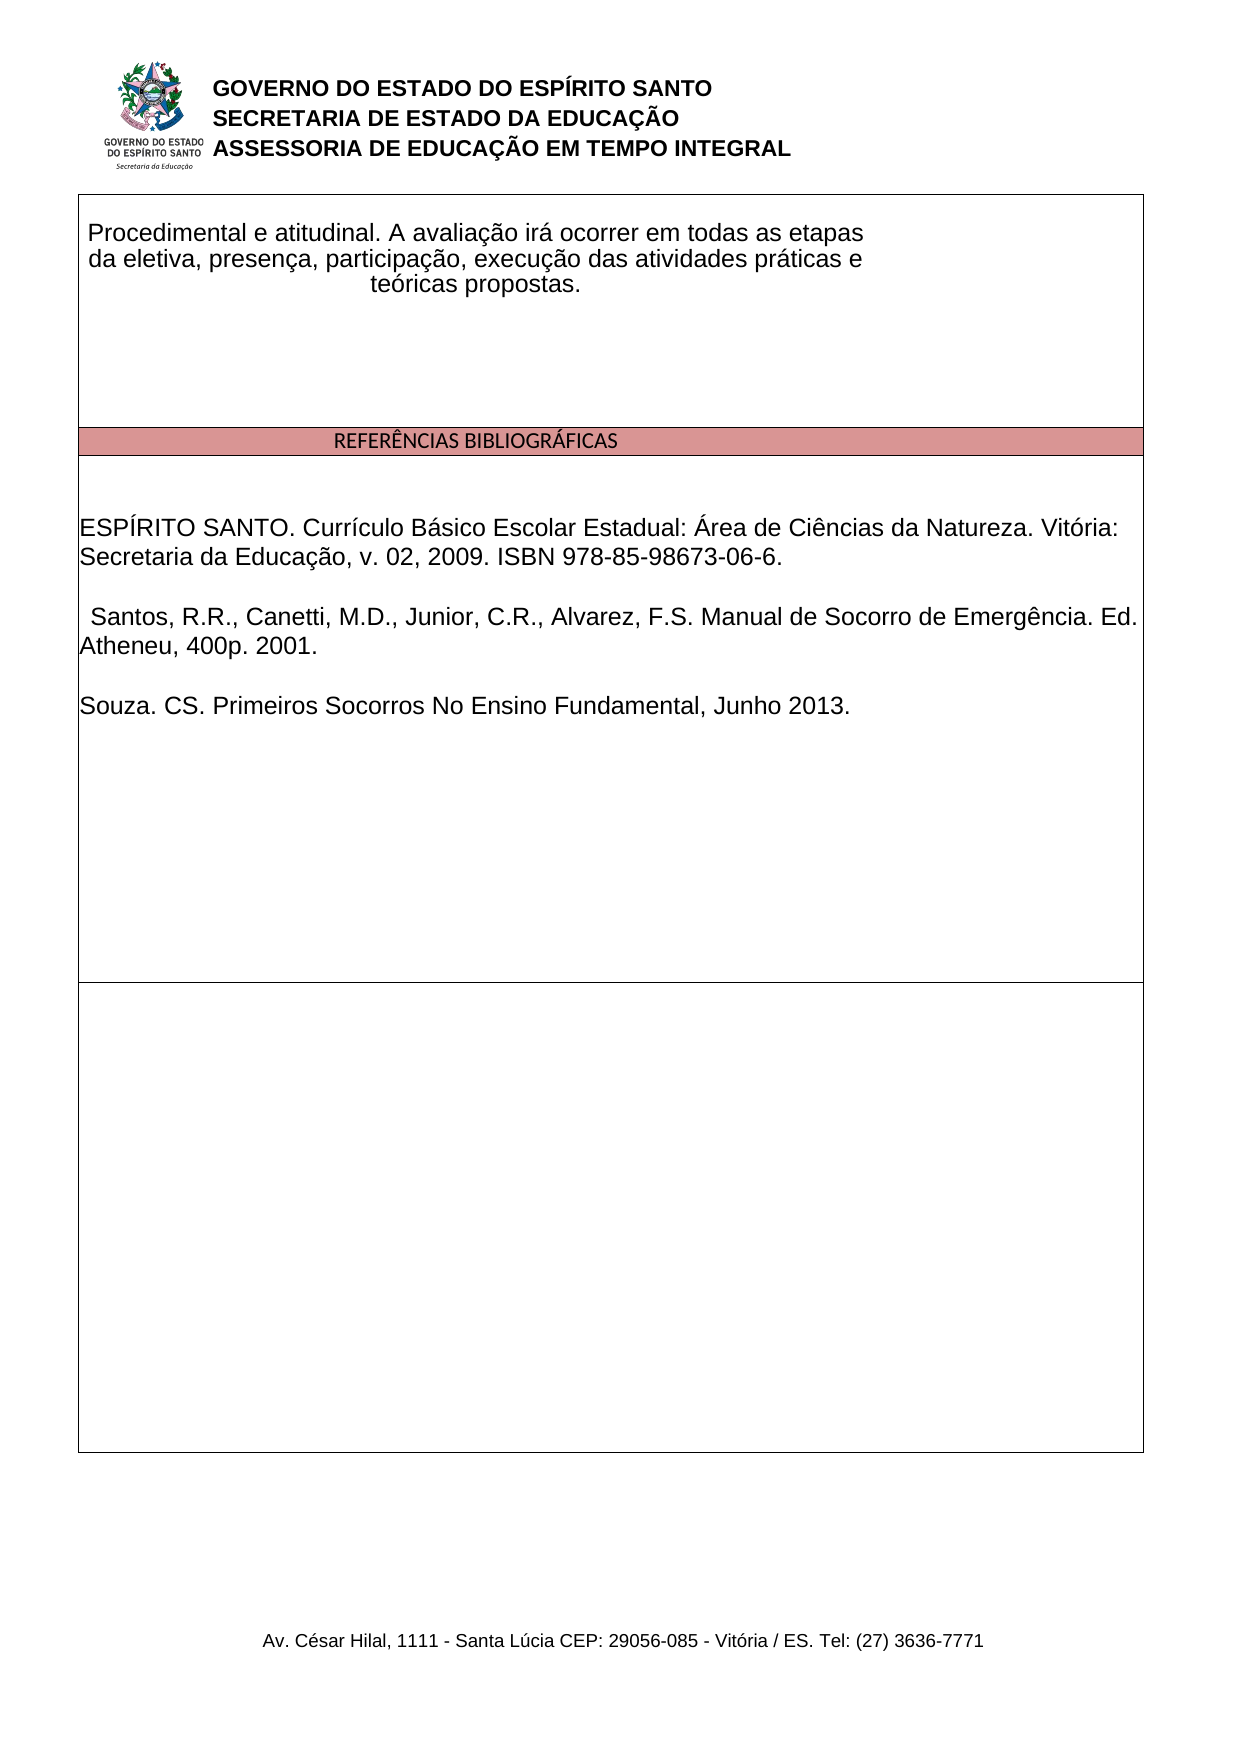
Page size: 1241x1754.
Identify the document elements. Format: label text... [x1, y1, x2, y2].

picture [104, 61, 204, 170]
table_cell REFERÊNCIAS BIBLIOGRÁFICAS [79, 428, 1143, 455]
table_cell [79, 983, 1143, 1452]
table_cell ESPÍRITO SANTO. Currículo Básico Escolar Estadual: Área de Ciências da Natureza. Vitória: Secretaria da Educação, v. 02, 2009. ISBN 978-85-98673-06-6. Santos, R.R., Canetti, M.D., Junior, C.R., Alvarez, F.S. Manual de Socorro de Emergência. Ed. Atheneu, 400p. 2001. Souza. CS. Primeiros Socorros No Ensino Fundamental, Junho 2013. [79, 456, 1143, 982]
